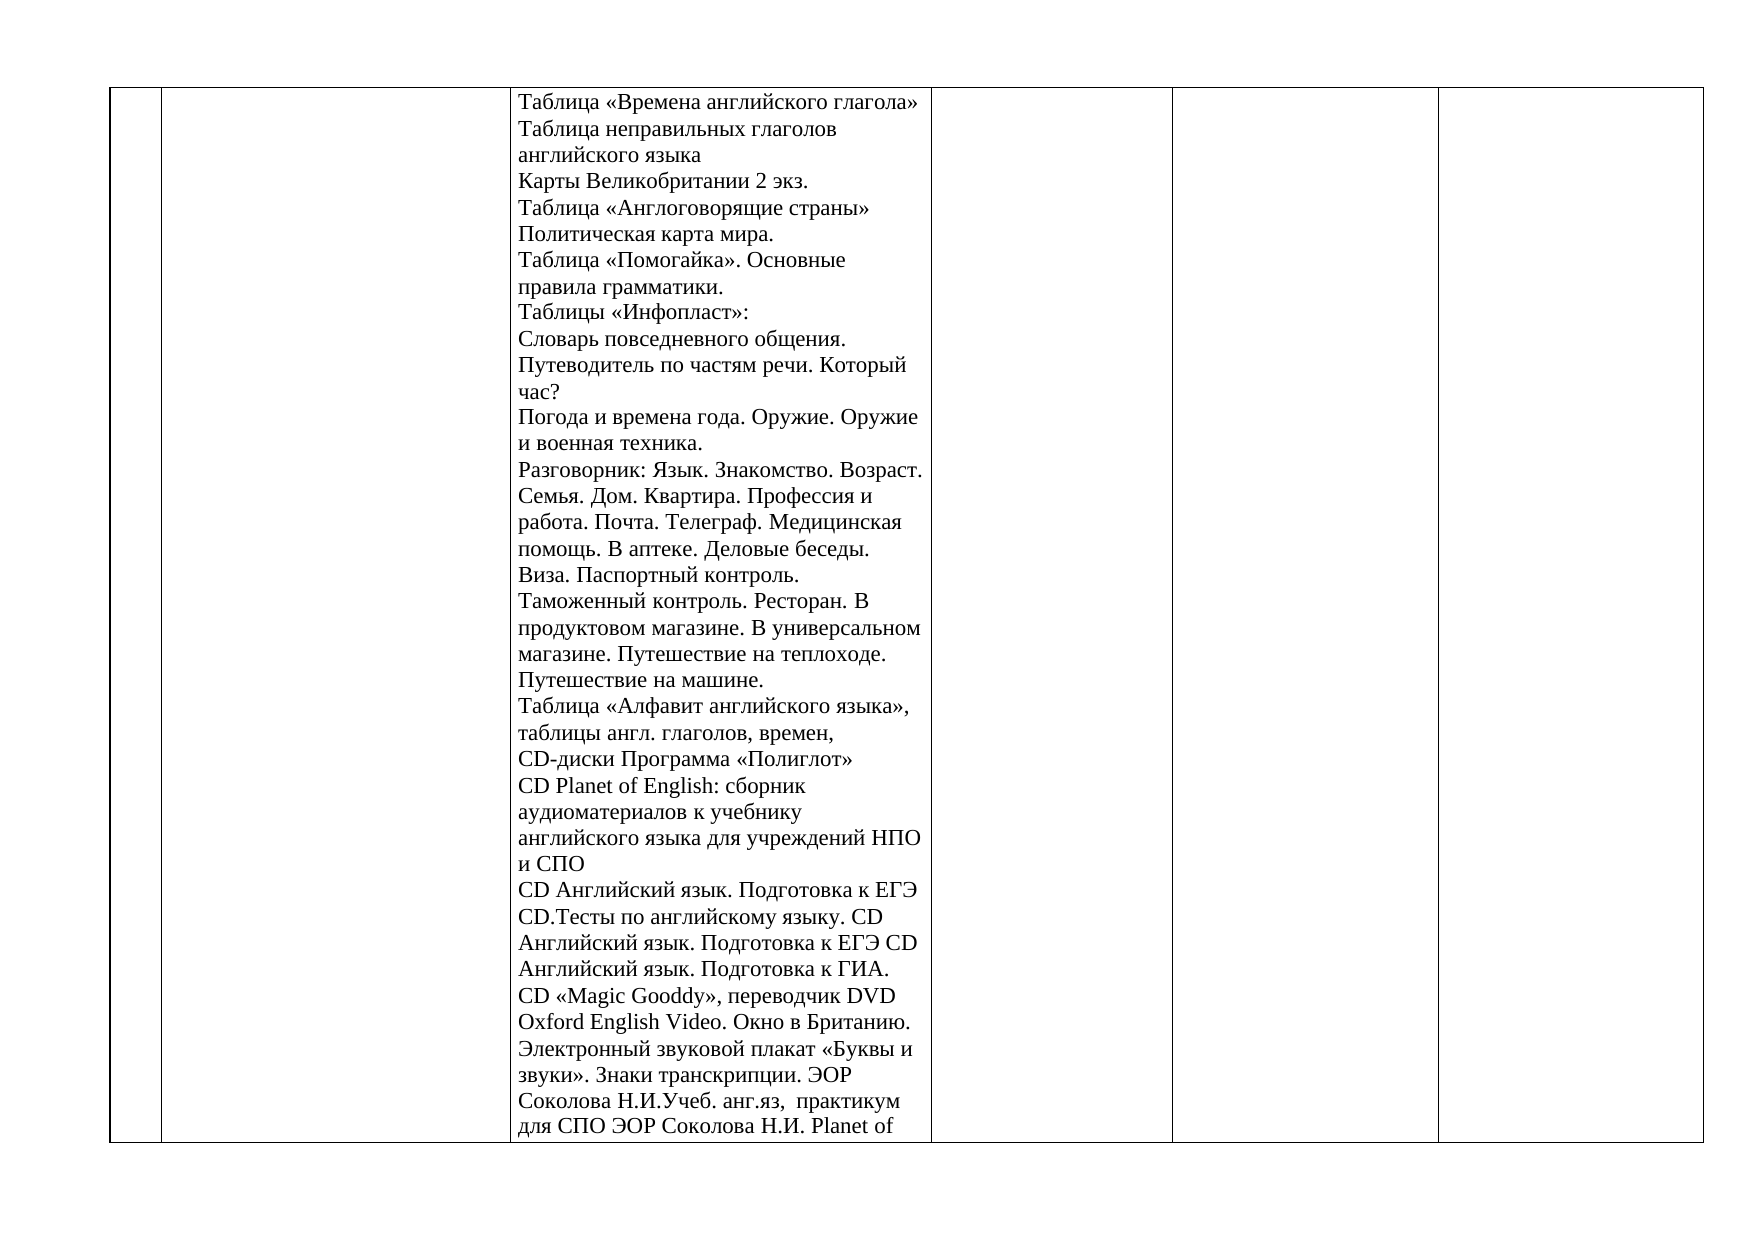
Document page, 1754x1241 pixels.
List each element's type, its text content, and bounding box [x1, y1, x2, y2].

table_header [1173, 88, 1438, 1142]
table_header [111, 88, 161, 1142]
table_header [162, 88, 510, 1142]
table_header [932, 88, 1172, 1142]
table_header [1439, 88, 1703, 1142]
table_header Таблица «Времена английского глагола» Таблица неправильных глаголов английского языка Карты Великобритании 2 экз. Таблица «Англоговорящие страны» Политическая карта мира. Таблица «Помогайка». Основные правила грамматики. Таблицы «Инфопласт»: Словарь повседневного общения. Путеводитель по частям речи. Который час? Погода и времена года. Оружие. Оружие и военная техника. Разговорник: Язык. Знакомство. Возраст. Семья. Дом. Квартира. Профессия и работа. Почта. Телеграф. Медицинская помощь. В аптеке. Деловые беседы. Виза. Паспортный контроль. Таможенный контроль. Ресторан. В продуктовом магазине. В универсальном магазине. Путешествие на теплоходе. Путешествие на машине. Таблица «Алфавит английского языка», таблицы англ. глаголов, времен, CD-диски Программа «Полиглот» CD Planet of English: сборник аудиоматериалов к учебнику английского языка для учреждений НПО и СПО CD Английский язык. Подготовка к ЕГЭ CD.Тесты по английскому языку. CD Английский язык. Подготовка к ЕГЭ CD Английский язык. Подготовка к ГИА. CD «Magic Gooddy», переводчик DVD Oxford English Video. Окно в Британию. Электронный звуковой плакат «Буквы и звуки». Знаки транскрипции. ЭОР Соколова Н.И.Учеб. анг.яз, практикум для СПО ЭОР Соколова Н.И. Planet of [511, 88, 931, 1142]
